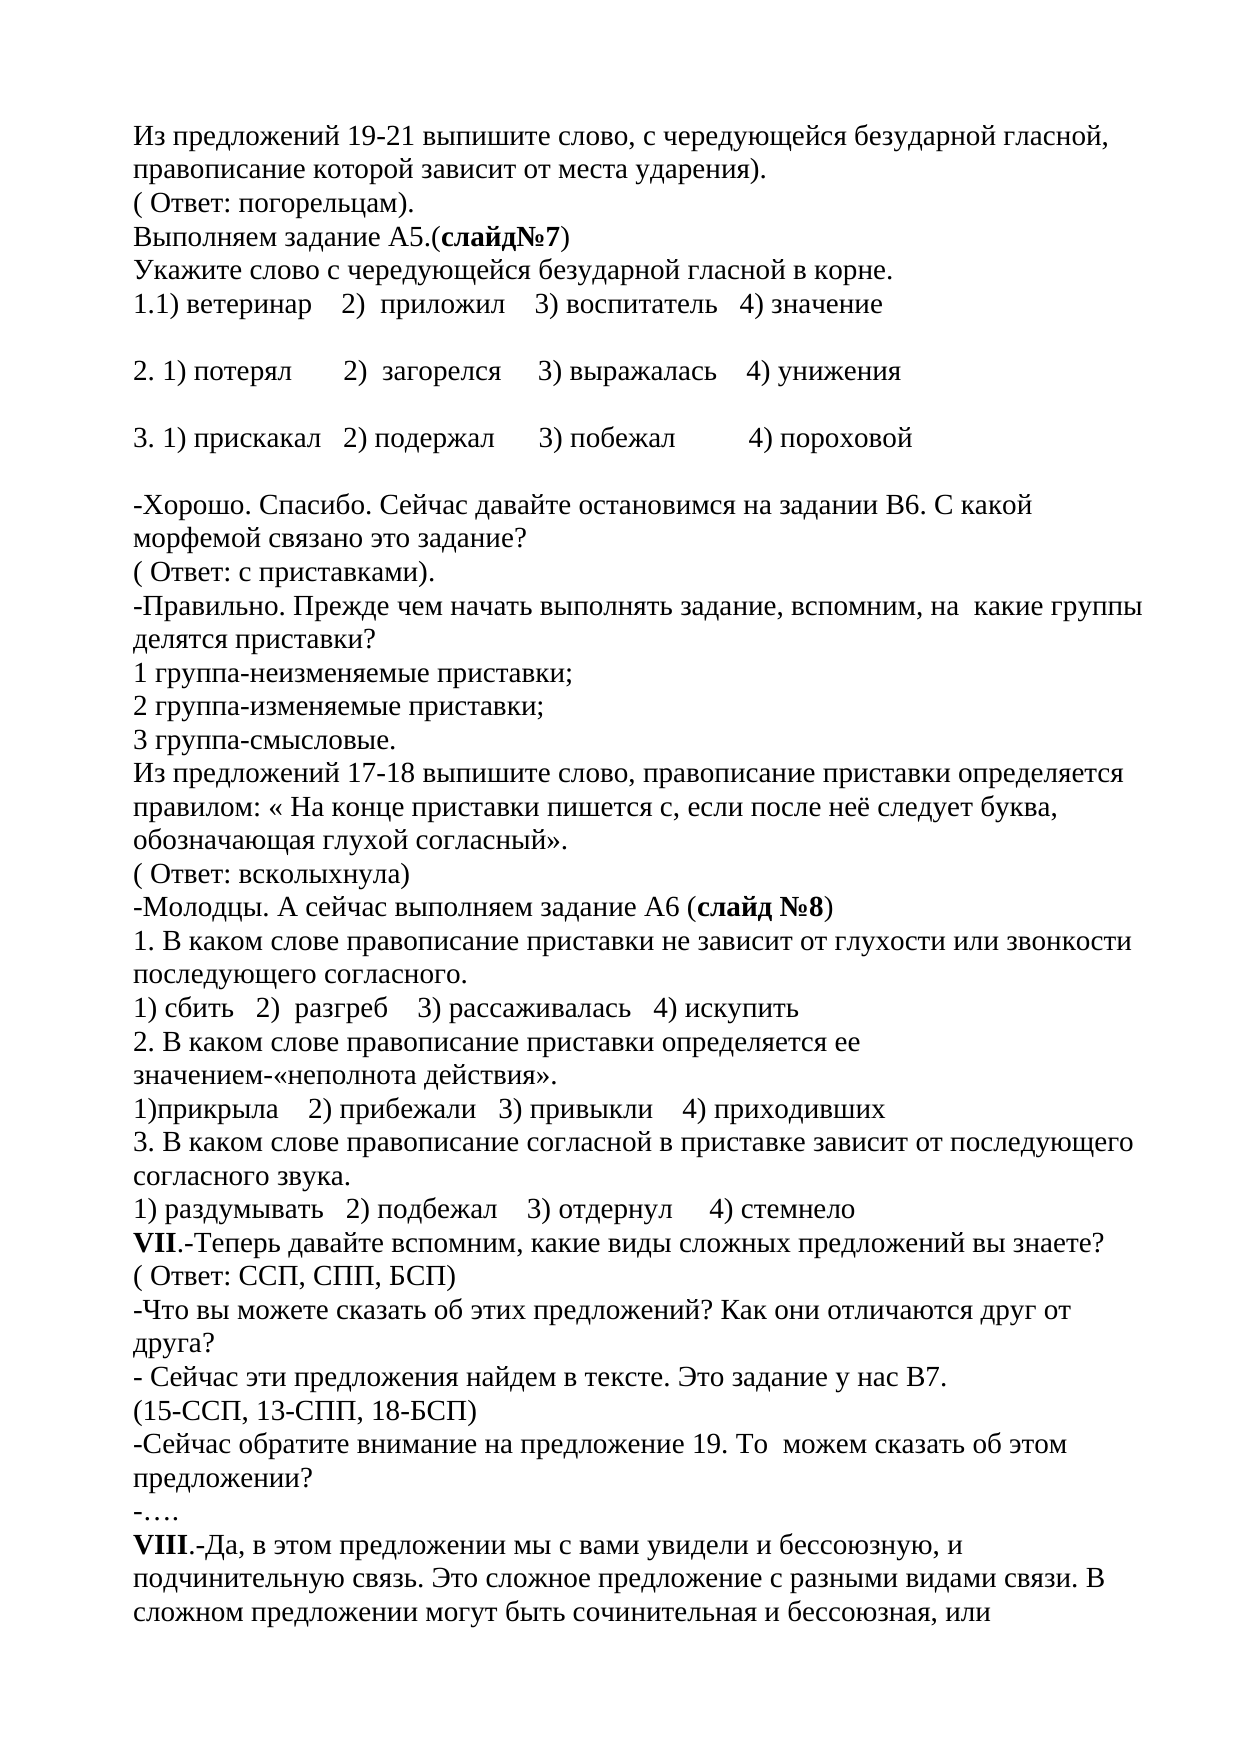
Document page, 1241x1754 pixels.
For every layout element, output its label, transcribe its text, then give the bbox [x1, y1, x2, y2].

text ( Ответ: всколыхнула) [133, 856, 1152, 889]
text 3 группа-смысловые. [133, 722, 1152, 755]
text -Что вы можете сказать об этих предложений? Как они отличаются друг от друга? [133, 1292, 1152, 1359]
text 2 группа-изменяемые приставки; [133, 688, 1152, 722]
text 3. В каком слове правописание согласной в приставке зависит от последующего согласного звука. [133, 1124, 1152, 1191]
text 1 группа-неизменяемые приставки; [133, 655, 1152, 688]
text ( Ответ: погорельцам). [133, 185, 1152, 219]
text ( Ответ: с приставками). [133, 554, 1152, 588]
text Из предложений 17-18 выпишите слово, правописание приставки определяется правилом: « На конце приставки пишется с, если после неё следует буква, обозначающая глухой согласный». [133, 755, 1152, 856]
text 3. 1) прискакал 2) подержал 3) побежал 4) пороховой [133, 420, 1152, 453]
text - Сейчас эти предложения найдем в тексте. Это задание у нас В7. [133, 1359, 1152, 1393]
text Из предложений 19-21 выпишите слово, с чередующейся безударной гласной, правописание которой зависит от места ударения). [133, 118, 1152, 185]
text -Сейчас обратите внимание на предложение 19. То можем сказать об этом предложении? [133, 1426, 1152, 1493]
text 2. 1) потерял 2) загорелся 3) выражалась 4) унижения [133, 353, 1152, 386]
text -Хорошо. Спасибо. Сейчас давайте остановимся на задании В6. С какой морфемой связано это задание? [133, 487, 1152, 554]
text VII.-Теперь давайте вспомним, какие виды сложных предложений вы знаете? [133, 1225, 1152, 1258]
text -…. [133, 1493, 1152, 1527]
text 1. В каком слове правописание приставки не зависит от глухости или звонкости последующего согласного. [133, 923, 1152, 990]
text 2. В каком слове правописание приставки определяется ее значением-«неполнота действия». [133, 1024, 1152, 1091]
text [133, 1527, 1152, 1627]
text 1.1) ветеринар 2) приложил 3) воспитатель 4) значение [133, 286, 1152, 319]
text 1)прикрыла 2) прибежали 3) привыкли 4) приходивших [133, 1091, 1152, 1124]
text ( Ответ: ССП, СПП, БСП) [133, 1258, 1152, 1292]
text -Правильно. Прежде чем начать выполнять задание, вспомним, на какие группы делятся приставки? [133, 588, 1152, 655]
text (15-ССП, 13-СПП, 18-БСП) [133, 1393, 1152, 1426]
text 1) сбить 2) разгреб 3) рассаживалась 4) искупить [133, 990, 1152, 1024]
text Укажите слово с чередующейся безударной гласной в корне. [133, 252, 1152, 286]
text 1) раздумывать 2) подбежал 3) отдернул 4) стемнело [133, 1191, 1152, 1225]
text Выполняем задание А5.(слайд№7) [133, 219, 1152, 252]
text -Молодцы. А сейчас выполняем задание А6 (слайд №8) [133, 889, 1152, 923]
